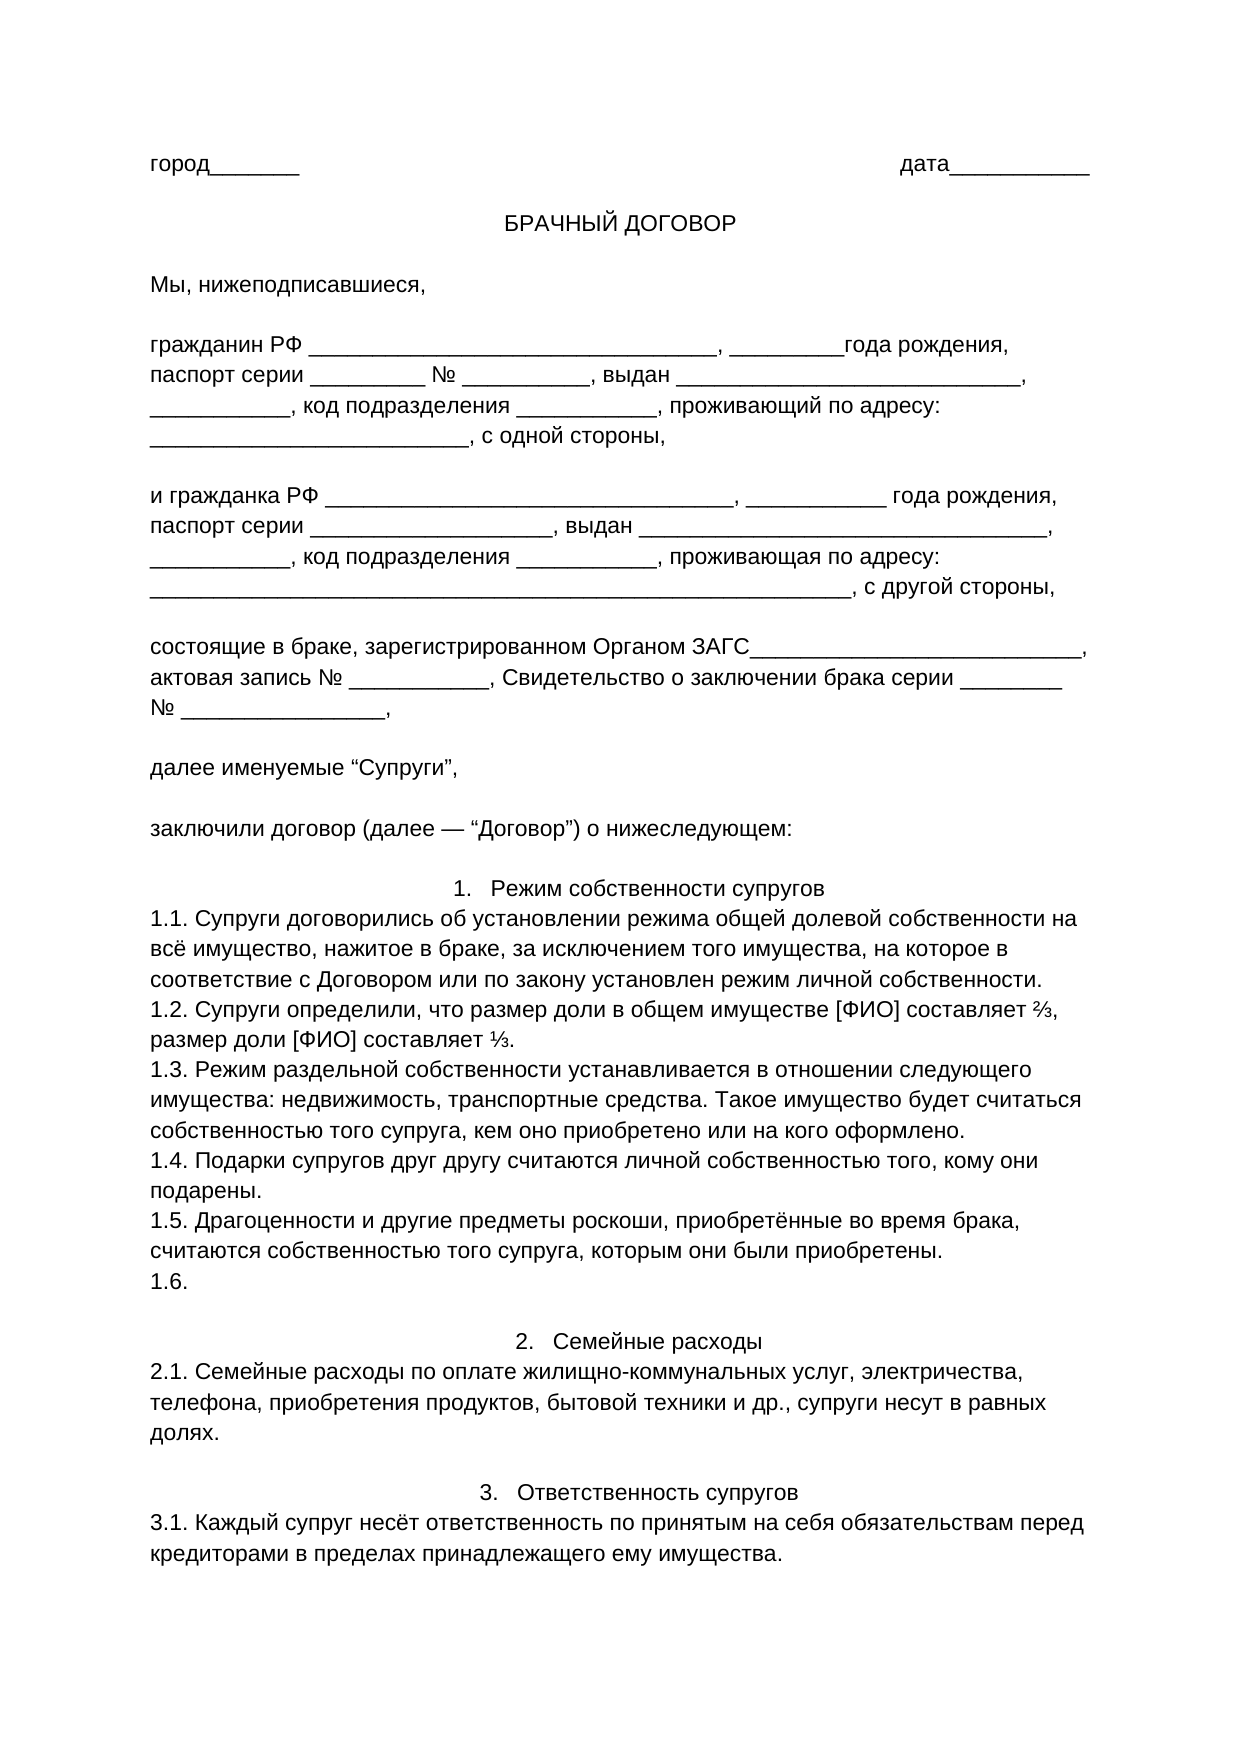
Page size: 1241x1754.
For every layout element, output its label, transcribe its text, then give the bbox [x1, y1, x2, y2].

text 1.5. Драгоценности и другие предметы роскоши, приобретённые во время брака, считаются собственностью того супруга, которым они были приобретены. [150, 1207, 1090, 1264]
text БРАЧНЫЙ ДОГОВОР [150, 210, 1090, 237]
list Ответственность супругов [187, 1479, 1090, 1506]
text 1.2. Супруги определили, что размер доли в общем имуществе [ФИО] составляет ⅔, размер доли [ФИО] составляет ⅓. [150, 996, 1090, 1052]
text далее именуемые “Супруги”, заключили договор (далее — “Договор”) о нижеследующем: [150, 754, 1090, 841]
text 2.1. Семейные расходы по оплате жилищно-коммунальных услуг, электричества, телефона, приобретения продуктов, бытовой техники и др., супруги несут в равных долях. [150, 1358, 1090, 1475]
text 1.4. Подарки супругов друг другу считаются личной собственностью того, кому они подарены. [150, 1147, 1090, 1203]
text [150, 1509, 1090, 1566]
text гражданин РФ ________________________________, _________года рождения, паспорт серии _________ № __________, выдан ___________________________, ___________, код подразделения ___________, проживающий по адресу: _________________________, с одной стороны, и гражданка РФ ________________________________, ___________ года рождения, паспорт серии ___________________, выдан ________________________________, ___________, код подразделения ___________, проживающая по адресу: _______________________________________________________, с другой стороны, состоящие в браке, зарегистрированном Органом ЗАГС__________________________, актовая запись № ___________, Свидетельство о заключении брака серии ________ № ________________, [150, 331, 1090, 720]
text 1.6. [150, 1268, 1090, 1294]
text 1.1. Супруги договорились об установлении режима общей долевой собственности на всё имущество, нажитое в браке, за исключением того имущества, на которое в соответствие с Договором или по закону установлен режим личной собственности. [150, 905, 1090, 992]
list Семейные расходы [187, 1328, 1090, 1354]
text 1.3. Режим раздельной собственности устанавливается в отношении следующего имущества: недвижимость, транспортные средства. Такое имущество будет считаться собственностью того супруга, кем оно приобретено или на кого оформлено. [150, 1056, 1090, 1143]
text Мы, нижеподписавшиеся, [150, 271, 1090, 297]
text город_______ дата___________ [150, 150, 1090, 176]
list Режим собственности супругов [187, 875, 1090, 901]
